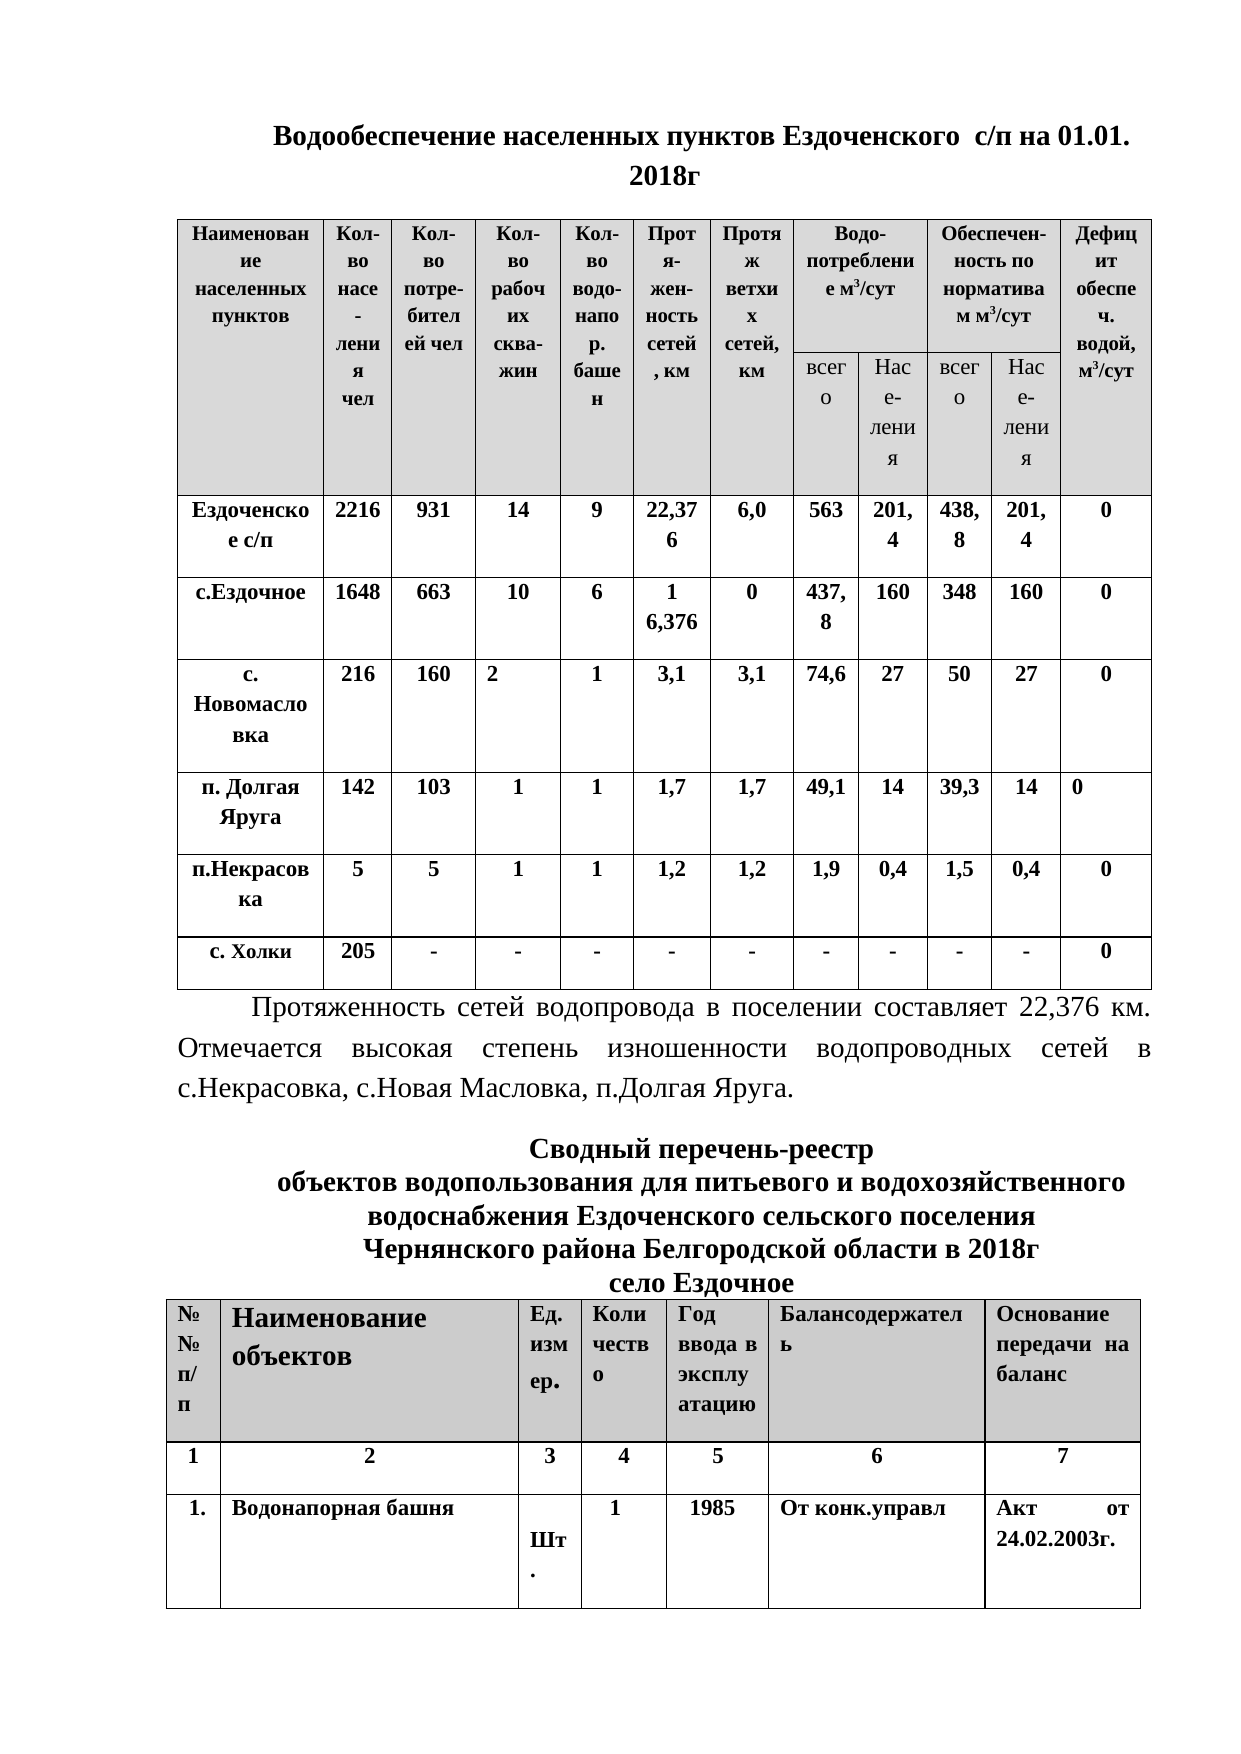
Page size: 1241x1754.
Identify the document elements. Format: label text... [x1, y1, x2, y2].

table_cell 5 [392, 855, 475, 936]
table_cell - [859, 938, 927, 988]
table_cell 16,376 [634, 578, 710, 659]
table_cell с.Ездочное [178, 578, 323, 659]
table_cell всего [928, 353, 991, 495]
table_cell Ездоченское с/п [178, 496, 323, 577]
table_cell 438,8 [928, 496, 991, 577]
table_header Наименование объектов [221, 1300, 518, 1441]
table_cell 1 [476, 855, 560, 936]
table_cell 0,4 [859, 855, 927, 936]
table_cell - [634, 938, 710, 988]
table_cell 2 [476, 660, 560, 772]
table_cell 205 [324, 938, 391, 988]
table_cell 7 [986, 1443, 1140, 1493]
table_cell 3,1 [711, 660, 793, 772]
table_header Протяж ветхих сетей, км [711, 220, 793, 495]
table_cell 5 [667, 1443, 768, 1493]
text Чернянского района Белгородской области в 2018г [177, 1232, 1152, 1265]
table_header Обеспечен-ность по нормативам м3/сут [928, 220, 1060, 352]
table_cell 0 [1061, 578, 1151, 659]
text Протяженность сетей водопровода в поселении составляет 22,376 км. Отмечается высокая степень изношенности водопроводных сетей в с.Некрасовка, с.Новая Масловка, п.Долгая Яруга. [177, 990, 1152, 1103]
table_cell 1 [561, 855, 633, 936]
table_cell п.Некрасовка [178, 855, 323, 936]
table_cell 6 [769, 1443, 984, 1493]
table_cell 50 [928, 660, 991, 772]
table_cell 1,9 [794, 855, 858, 936]
table_cell 4 [582, 1443, 666, 1493]
table_cell Шт. [519, 1495, 581, 1608]
table_cell 663 [392, 578, 475, 659]
table_cell 0 [1061, 660, 1151, 772]
table_cell 437,8 [794, 578, 858, 659]
table_cell 49,1 [794, 773, 858, 854]
table_cell Акт от 24.02.2003г. [986, 1495, 1140, 1608]
table_cell - [928, 938, 991, 988]
table_cell 5 [324, 855, 391, 936]
table_header Наименование населенных пунктов [178, 220, 323, 495]
table_cell всего [794, 353, 858, 495]
table_cell 22,376 [634, 496, 710, 577]
table_cell 1 [561, 660, 633, 772]
table_cell 10 [476, 578, 560, 659]
table_cell 1 [561, 773, 633, 854]
table_cell 6,0 [711, 496, 793, 577]
text объектов водопользования для питьевого и водохозяйственного [177, 1164, 1152, 1198]
table_cell 1648 [324, 578, 391, 659]
table_cell 201,4 [859, 496, 927, 577]
table_cell 2216 [324, 496, 391, 577]
table_header Год ввода в эксплуатацию [667, 1300, 768, 1441]
table_cell - [794, 938, 858, 988]
table_cell 201,4 [992, 496, 1060, 577]
table_cell - [392, 938, 475, 988]
table_cell - [711, 938, 793, 988]
text Водообеспечение населенных пунктов Ездоченского с/п на 01.01. 2018г [177, 118, 1152, 192]
table_header Балансодержатель [769, 1300, 984, 1441]
table_cell 216 [324, 660, 391, 772]
table_cell 1 [582, 1495, 666, 1608]
table_cell 1. [167, 1495, 220, 1608]
table_cell 0 [711, 578, 793, 659]
table_header Кол-во рабочих сква-жин [476, 220, 560, 495]
table_cell 3 [519, 1443, 581, 1493]
text село Ездочное [177, 1265, 1152, 1299]
table_cell 348 [928, 578, 991, 659]
table_cell 6 [561, 578, 633, 659]
table_cell Насе-ления [859, 353, 927, 495]
table_header Количество [582, 1300, 666, 1441]
table_cell Насе-ления [992, 353, 1060, 495]
table_cell 1 [476, 773, 560, 854]
table_cell 1985 [667, 1495, 768, 1608]
table_cell 1,5 [928, 855, 991, 936]
table_cell 9 [561, 496, 633, 577]
table_cell 14 [992, 773, 1060, 854]
table_cell 103 [392, 773, 475, 854]
table_cell с. Новомасловка [178, 660, 323, 772]
table_cell 931 [392, 496, 475, 577]
table_header Протя-жен-ность сетей, км [634, 220, 710, 495]
table_cell 1 [167, 1443, 220, 1493]
table_cell 74,6 [794, 660, 858, 772]
table_cell - [992, 938, 1060, 988]
table_cell 39,3 [928, 773, 991, 854]
table_cell с. Холки [178, 938, 323, 988]
table_cell 0 [1061, 773, 1151, 854]
table_cell От конк.управл [769, 1495, 984, 1608]
table_cell 0 [1061, 938, 1151, 988]
table_cell 160 [992, 578, 1060, 659]
table_header Дефицит обеспеч. водой, м3/сут [1061, 220, 1151, 495]
table_header Кол-во водо-напор. башен [561, 220, 633, 495]
table_cell 0,4 [992, 855, 1060, 936]
table_cell 1,2 [711, 855, 793, 936]
table_cell 27 [992, 660, 1060, 772]
table_cell 0 [1061, 855, 1151, 936]
table_cell п. Долгая Яруга [178, 773, 323, 854]
title Сводный перечень-реестр [177, 1131, 1152, 1164]
table_cell 160 [392, 660, 475, 772]
table_header №№ п/п [167, 1300, 220, 1441]
table_cell - [561, 938, 633, 988]
table_cell 2 [221, 1443, 518, 1493]
table_cell 3,1 [634, 660, 710, 772]
table_cell 1,7 [634, 773, 710, 854]
table_cell 0 [1061, 496, 1151, 577]
table_cell 14 [476, 496, 560, 577]
table_cell 160 [859, 578, 927, 659]
table_cell Водонапорная башня [221, 1495, 518, 1608]
table_cell 1,2 [634, 855, 710, 936]
table_header Основание передачи на баланс [986, 1300, 1140, 1441]
table_cell 14 [859, 773, 927, 854]
table_header Кол-во потре-бителей чел [392, 220, 475, 495]
table_cell 1,7 [711, 773, 793, 854]
table_cell 563 [794, 496, 858, 577]
table_header Водо-потребление м3/сут [794, 220, 927, 352]
table_cell - [476, 938, 560, 988]
table_header Ед. измер. [519, 1300, 581, 1441]
table_header Кол-во насе-ления чел [324, 220, 391, 495]
table_cell 142 [324, 773, 391, 854]
table_cell 27 [859, 660, 927, 772]
text водоснабжения Ездоченского сельского поселения [177, 1198, 1152, 1232]
